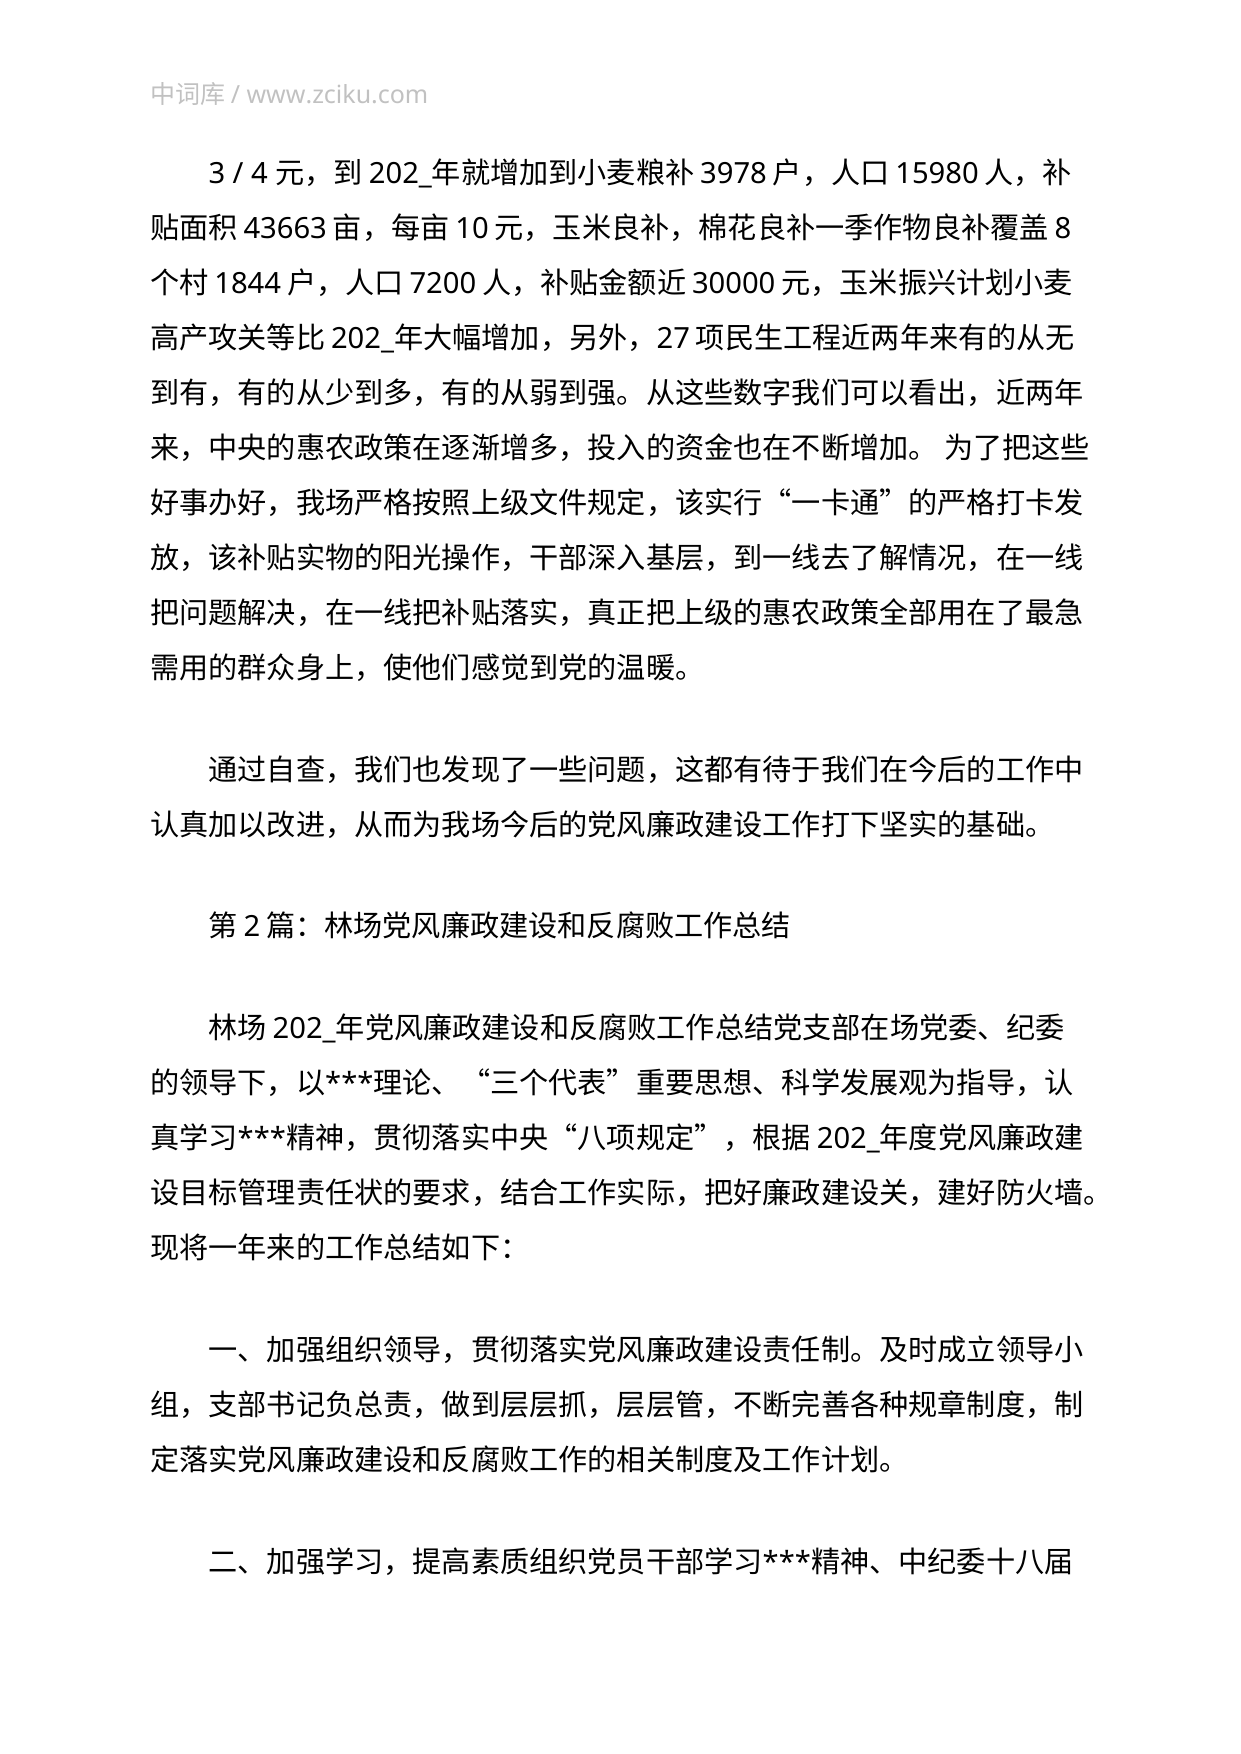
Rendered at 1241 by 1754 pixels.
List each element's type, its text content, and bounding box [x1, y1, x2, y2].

text 林场202_年党风廉政建设和反腐败工作总结党支部在场党委、纪委的领导下，以***理论、“三个代表”重要思想、科学发展观为指导，认真学习***精神，贯彻落实中央“八项规定”，根据202_年度党风廉政建设目标管理责任状的要求，结合工作实际，把好廉政建设关，建好防火墙。现将一年来的工作总结如下： [150, 1005, 1090, 1267]
text 3 / 4 元，到202_年就增加到小麦粮补3978户，人口15980人，补贴面积43663亩，每亩10元，玉米良补，棉花良补一季作物良补覆盖8个村1844户，人口7200人，补贴金额近30000元，玉米振兴计划小麦高产攻关等比202_年大幅增加，另外，27项民生工程近两年来有的从无到有，有的从少到多，有的从弱到强。从这些数字我们可以看出，近两年来，中央的惠农政策在逐渐增多，投入的资金也在不断增加。 为了把这些好事办好，我场严格按照上级文件规定，该实行“一卡通”的严格打卡发放，该补贴实物的阳光操作，干部深入基层，到一线去了解情况，在一线把问题解决，在一线把补贴落实，真正把上级的惠农政策全部用在了最急需用的群众身上，使他们感觉到党的温暖。 [150, 150, 1090, 687]
text 第2篇：林场党风廉政建设和反腐败工作总结 [150, 903, 1090, 945]
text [150, 1538, 1090, 1581]
text 通过自查，我们也发现了一些问题，这都有待于我们在今后的工作中认真加以改进，从而为我场今后的党风廉政建设工作打下坚实的基础。 [150, 746, 1090, 843]
text 一、加强组织领导，贯彻落实党风廉政建设责任制。及时成立领导小组，支部书记负总责，做到层层抓，层层管，不断完善各种规章制度，制定落实党风廉政建设和反腐败工作的相关制度及工作计划。 [150, 1327, 1090, 1479]
